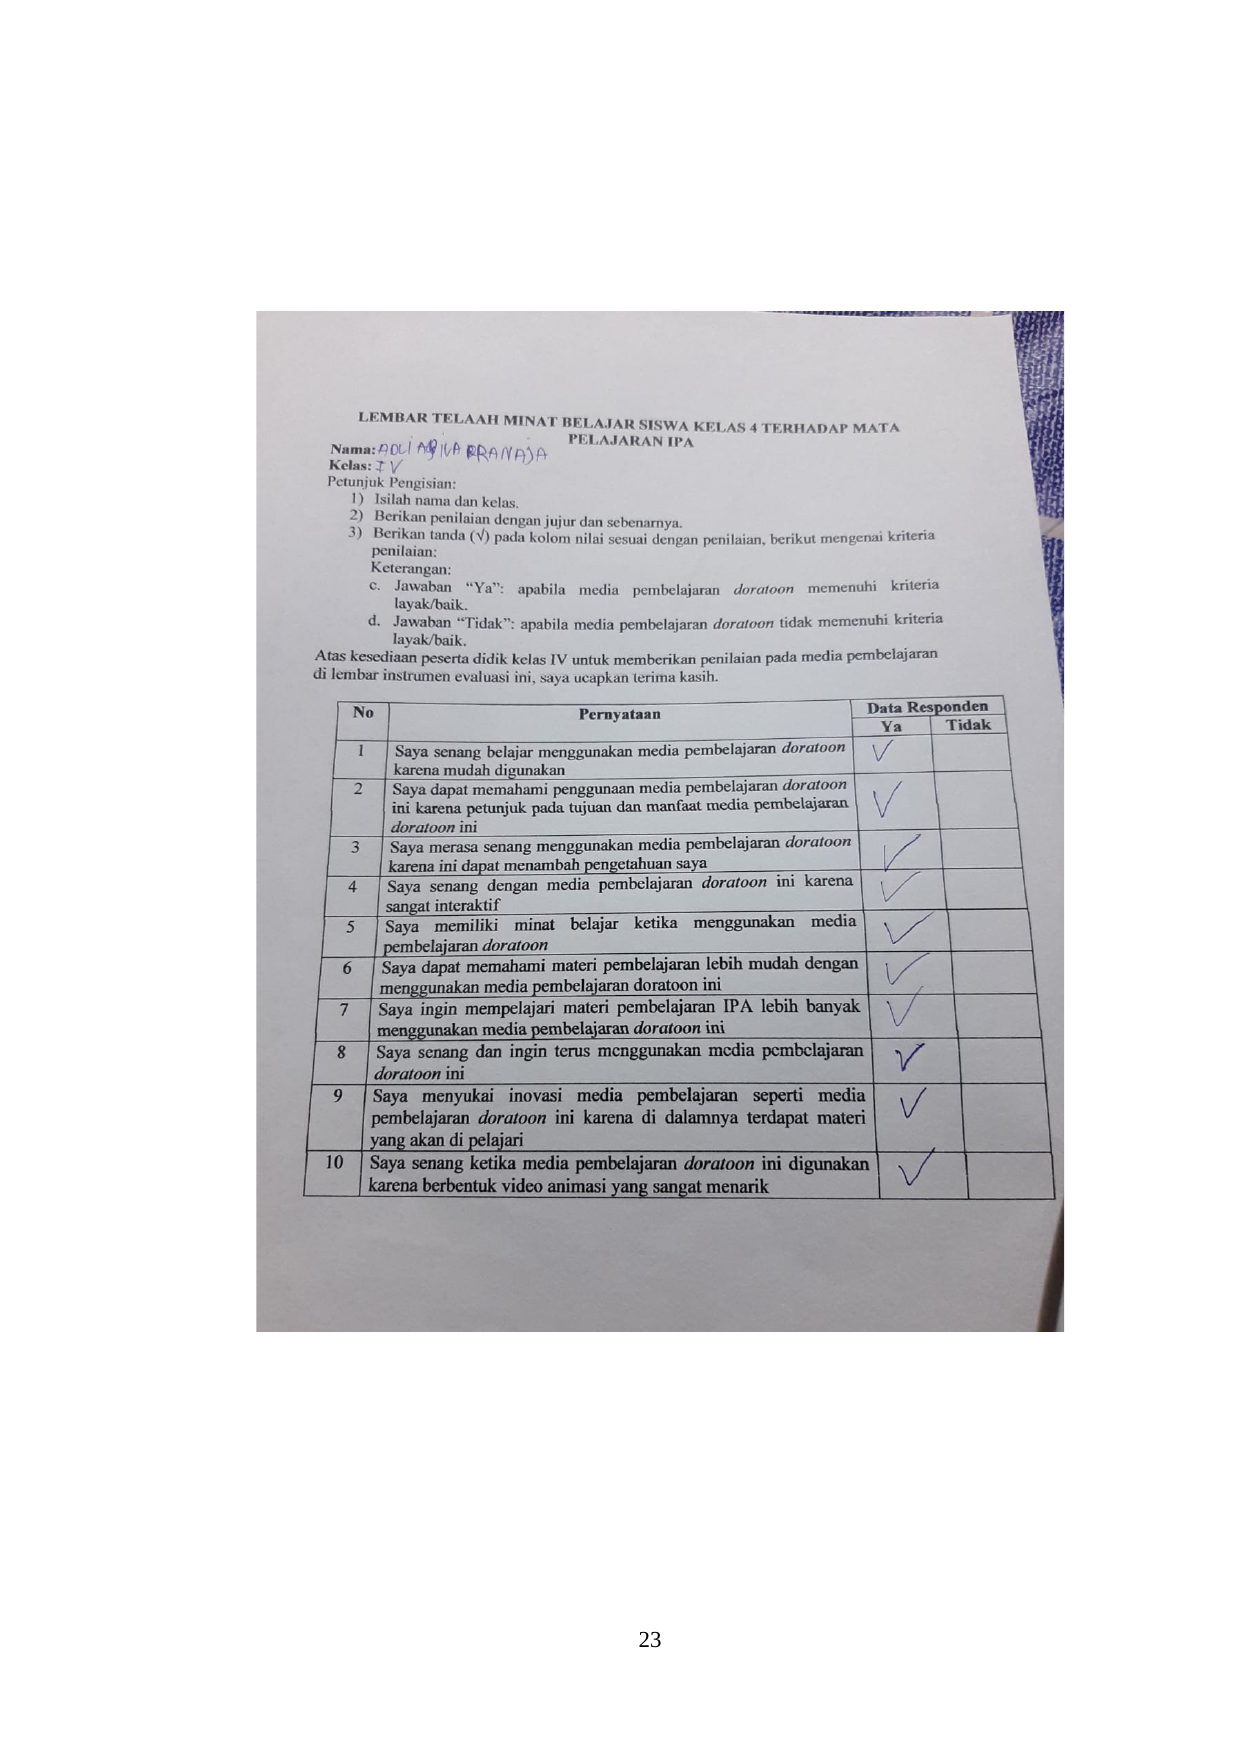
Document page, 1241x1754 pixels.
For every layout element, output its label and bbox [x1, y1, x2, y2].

picture [256, 311, 1065, 1332]
